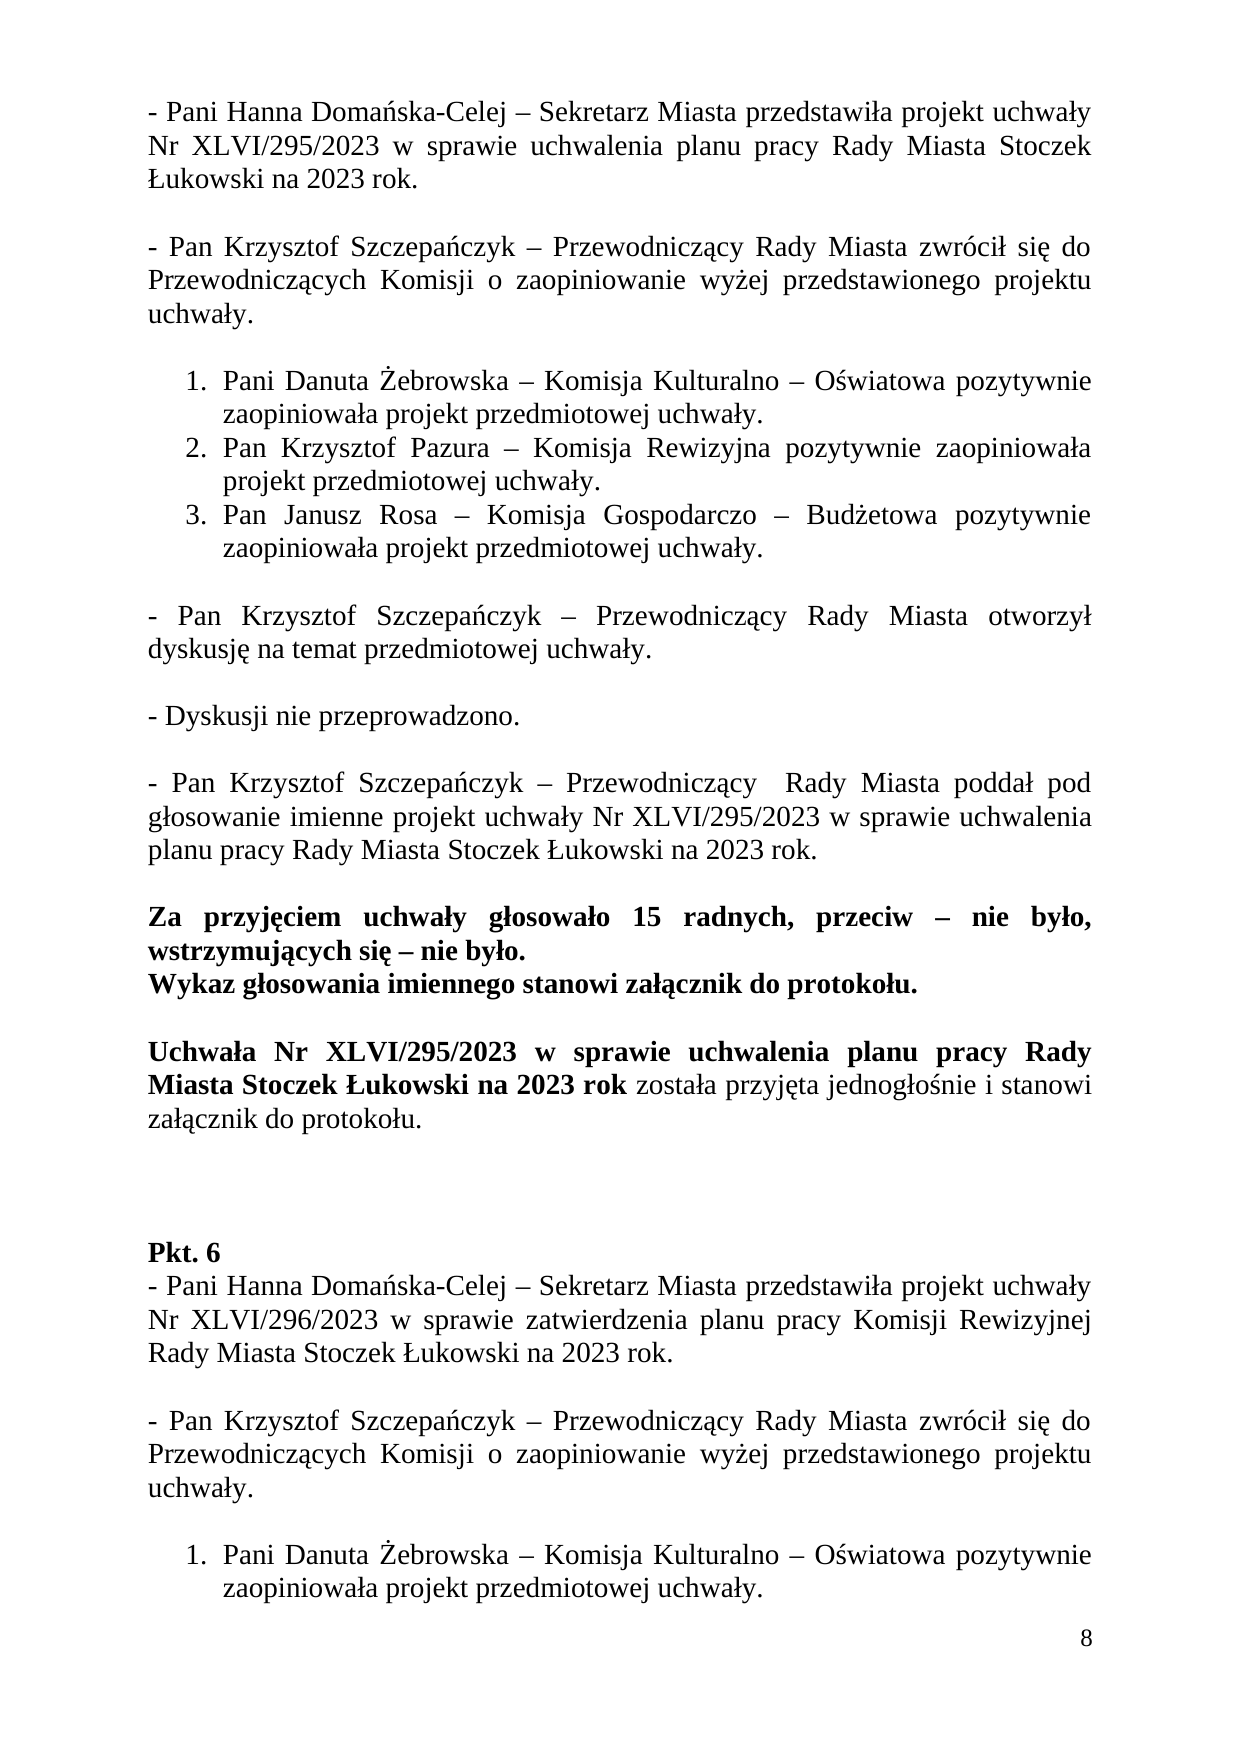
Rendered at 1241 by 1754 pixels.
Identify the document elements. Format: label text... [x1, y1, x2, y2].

text - Dyskusji nie przeprowadzono. [148, 698, 1092, 732]
text Uchwała Nr XLVI/295/2023 w sprawie uchwalenia planu pracy Rady Miasta Stoczek Łukowski na 2023 rok została przyjęta jednogłośnie i stanowi załącznik do protokołu. [148, 1034, 1092, 1134]
text Pkt. 6 [148, 1235, 1092, 1268]
list Pani Danuta Żebrowska – Komisja Kulturalno – Oświatowa pozytywnie zaopiniowała projekt przedmiotowej uchwały. [185, 363, 1092, 430]
text - Pan Krzysztof Szczepańczyk – Przewodniczący Rady Miasta otworzył dyskusję na temat przedmiotowej uchwały. [148, 598, 1092, 665]
list Pan Krzysztof Pazura – Komisja Rewizyjna pozytywnie zaopiniowała projekt przedmiotowej uchwały. [185, 430, 1092, 497]
text Za przyjęciem uchwały głosowało 15 radnych, przeciw – nie było, wstrzymujących się – nie było. [148, 899, 1092, 967]
text - Pan Krzysztof Szczepańczyk – Przewodniczący Rady Miasta zwrócił się do Przewodniczących Komisji o zaopiniowanie wyżej przedstawionego projektu uchwały. [148, 229, 1092, 329]
text Wykaz głosowania imiennego stanowi załącznik do protokołu. [148, 967, 1092, 1000]
text - Pan Krzysztof Szczepańczyk – Przewodniczący Rady Miasta zwrócił się do Przewodniczących Komisji o zaopiniowanie wyżej przedstawionego projektu uchwały. [148, 1403, 1092, 1503]
list Pani Danuta Żebrowska – Komisja Kulturalno – Oświatowa pozytywnie zaopiniowała projekt przedmiotowej uchwały. [185, 1537, 1092, 1604]
text - Pan Krzysztof Szczepańczyk – Przewodniczący Rady Miasta poddał pod głosowanie imienne projekt uchwały Nr XLVI/295/2023 w sprawie uchwalenia planu pracy Rady Miasta Stoczek Łukowski na 2023 rok. [148, 765, 1092, 866]
text - Pani Hanna Domańska-Celej – Sekretarz Miasta przedstawiła projekt uchwały Nr XLVI/296/2023 w sprawie zatwierdzenia planu pracy Komisji Rewizyjnej Rady Miasta Stoczek Łukowski na 2023 rok. [148, 1268, 1092, 1369]
list Pan Janusz Rosa – Komisja Gospodarczo – Budżetowa pozytywnie zaopiniowała projekt przedmiotowej uchwały. [185, 497, 1092, 564]
text - Pani Hanna Domańska-Celej – Sekretarz Miasta przedstawiła projekt uchwały Nr XLVI/295/2023 w sprawie uchwalenia planu pracy Rady Miasta Stoczek Łukowski na 2023 rok. [148, 94, 1092, 195]
